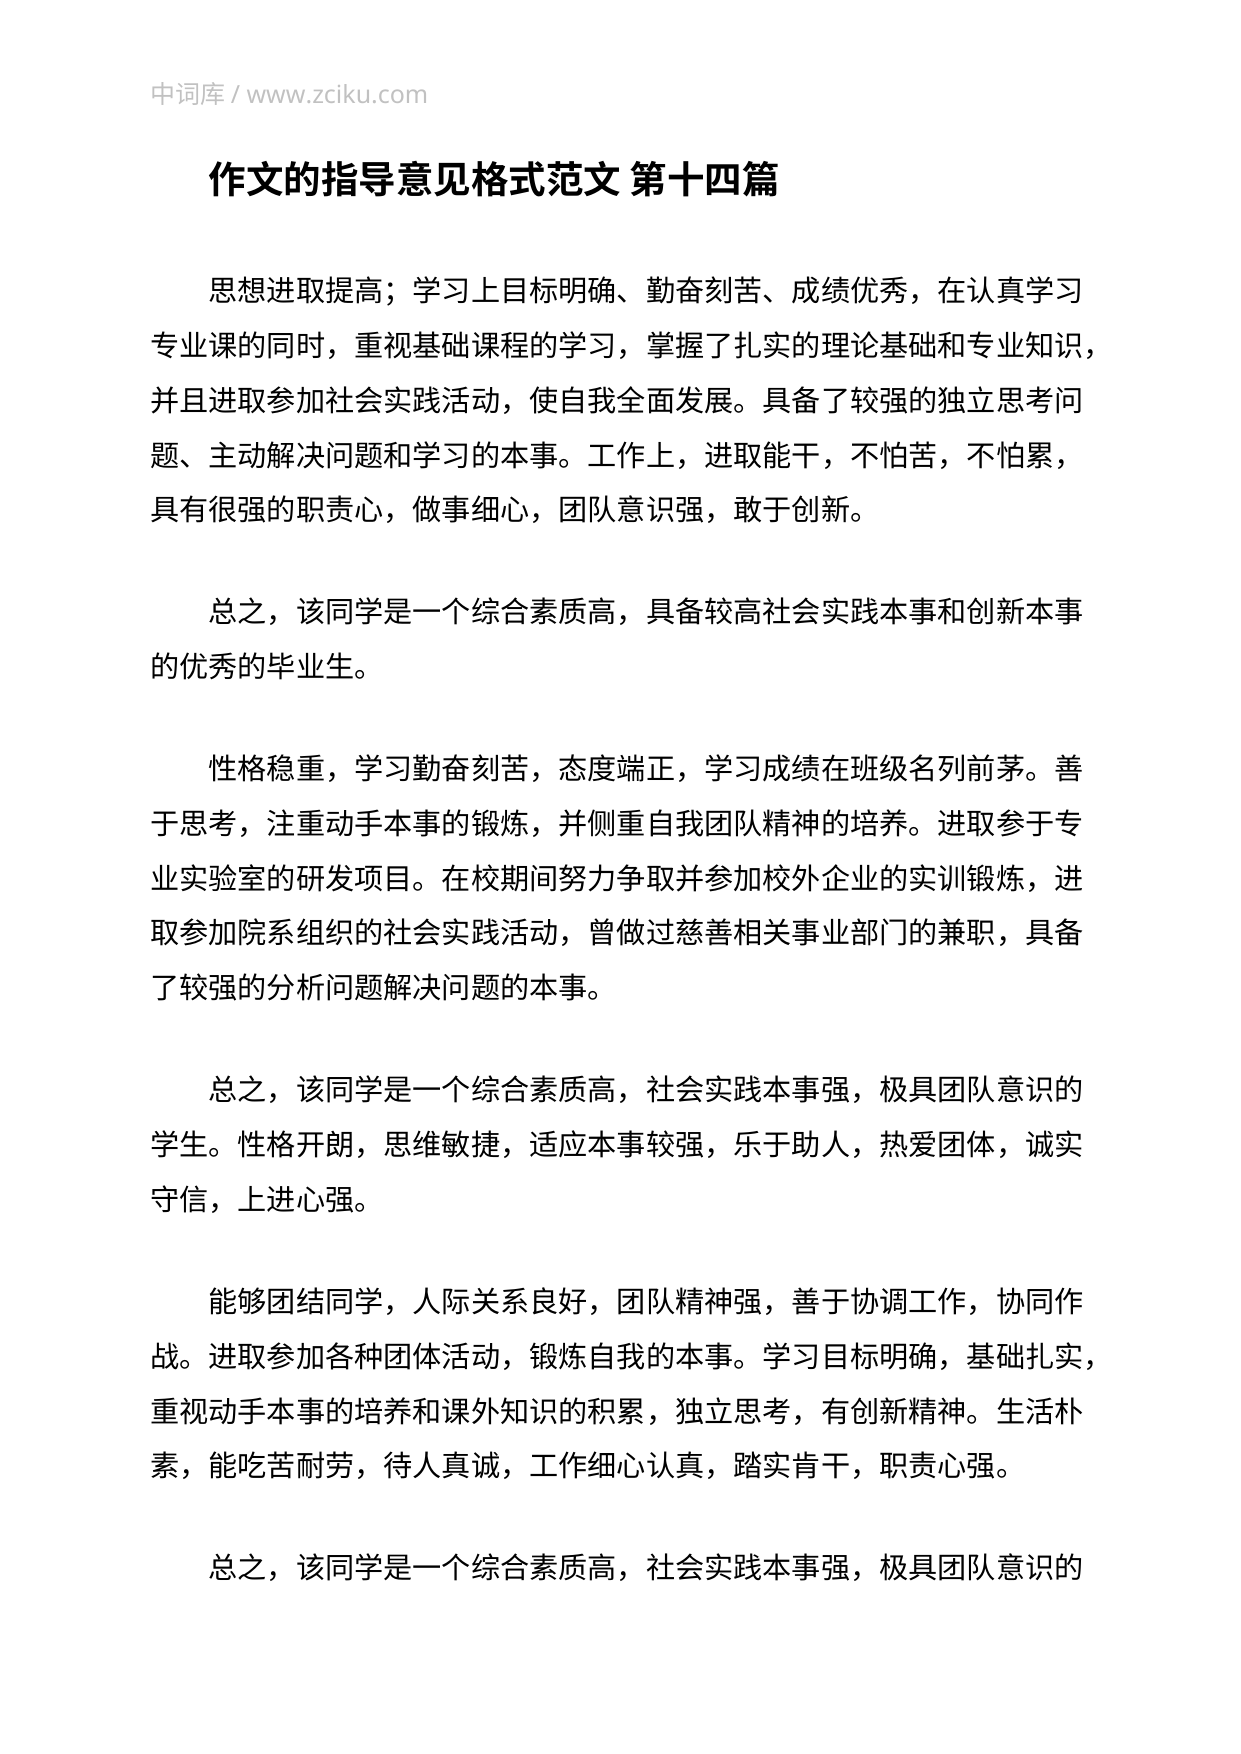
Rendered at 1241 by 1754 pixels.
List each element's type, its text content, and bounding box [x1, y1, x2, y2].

text 总之，该同学是一个综合素质高，具备较高社会实践本事和创新本事的优秀的毕业生。 [150, 589, 1090, 686]
text 总之，该同学是一个综合素质高，社会实践本事强，极具团队意识的学生。性格开朗，思维敏捷，适应本事较强，乐于助人，热爱团体，诚实守信，上进心强。 [150, 1067, 1090, 1219]
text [150, 1545, 1090, 1587]
text 思想进取提高；学习上目标明确、勤奋刻苦、成绩优秀，在认真学习专业课的同时，重视基础课程的学习，掌握了扎实的理论基础和专业知识，并且进取参加社会实践活动，使自我全面发展。具备了较强的独立思考问题、主动解决问题和学习的本事。工作上，进取能干，不怕苦，不怕累，具有很强的职责心，做事细心，团队意识强，敢于创新。 [150, 267, 1090, 529]
text 作文的指导意见格式范文 第十四篇 [150, 150, 1090, 204]
text 性格稳重，学习勤奋刻苦，态度端正，学习成绩在班级名列前茅。善于思考，注重动手本事的锻炼，并侧重自我团队精神的培养。进取参于专业实验室的研发项目。在校期间努力争取并参加校外企业的实训锻炼，进取参加院系组织的社会实践活动，曾做过慈善相关事业部门的兼职，具备了较强的分析问题解决问题的本事。 [150, 745, 1090, 1007]
text 能够团结同学，人际关系良好，团队精神强，善于协调工作，协同作战。进取参加各种团体活动，锻炼自我的本事。学习目标明确，基础扎实，重视动手本事的培养和课外知识的积累，独立思考，有创新精神。生活朴素，能吃苦耐劳，待人真诚，工作细心认真，踏实肯干，职责心强。 [150, 1278, 1090, 1485]
